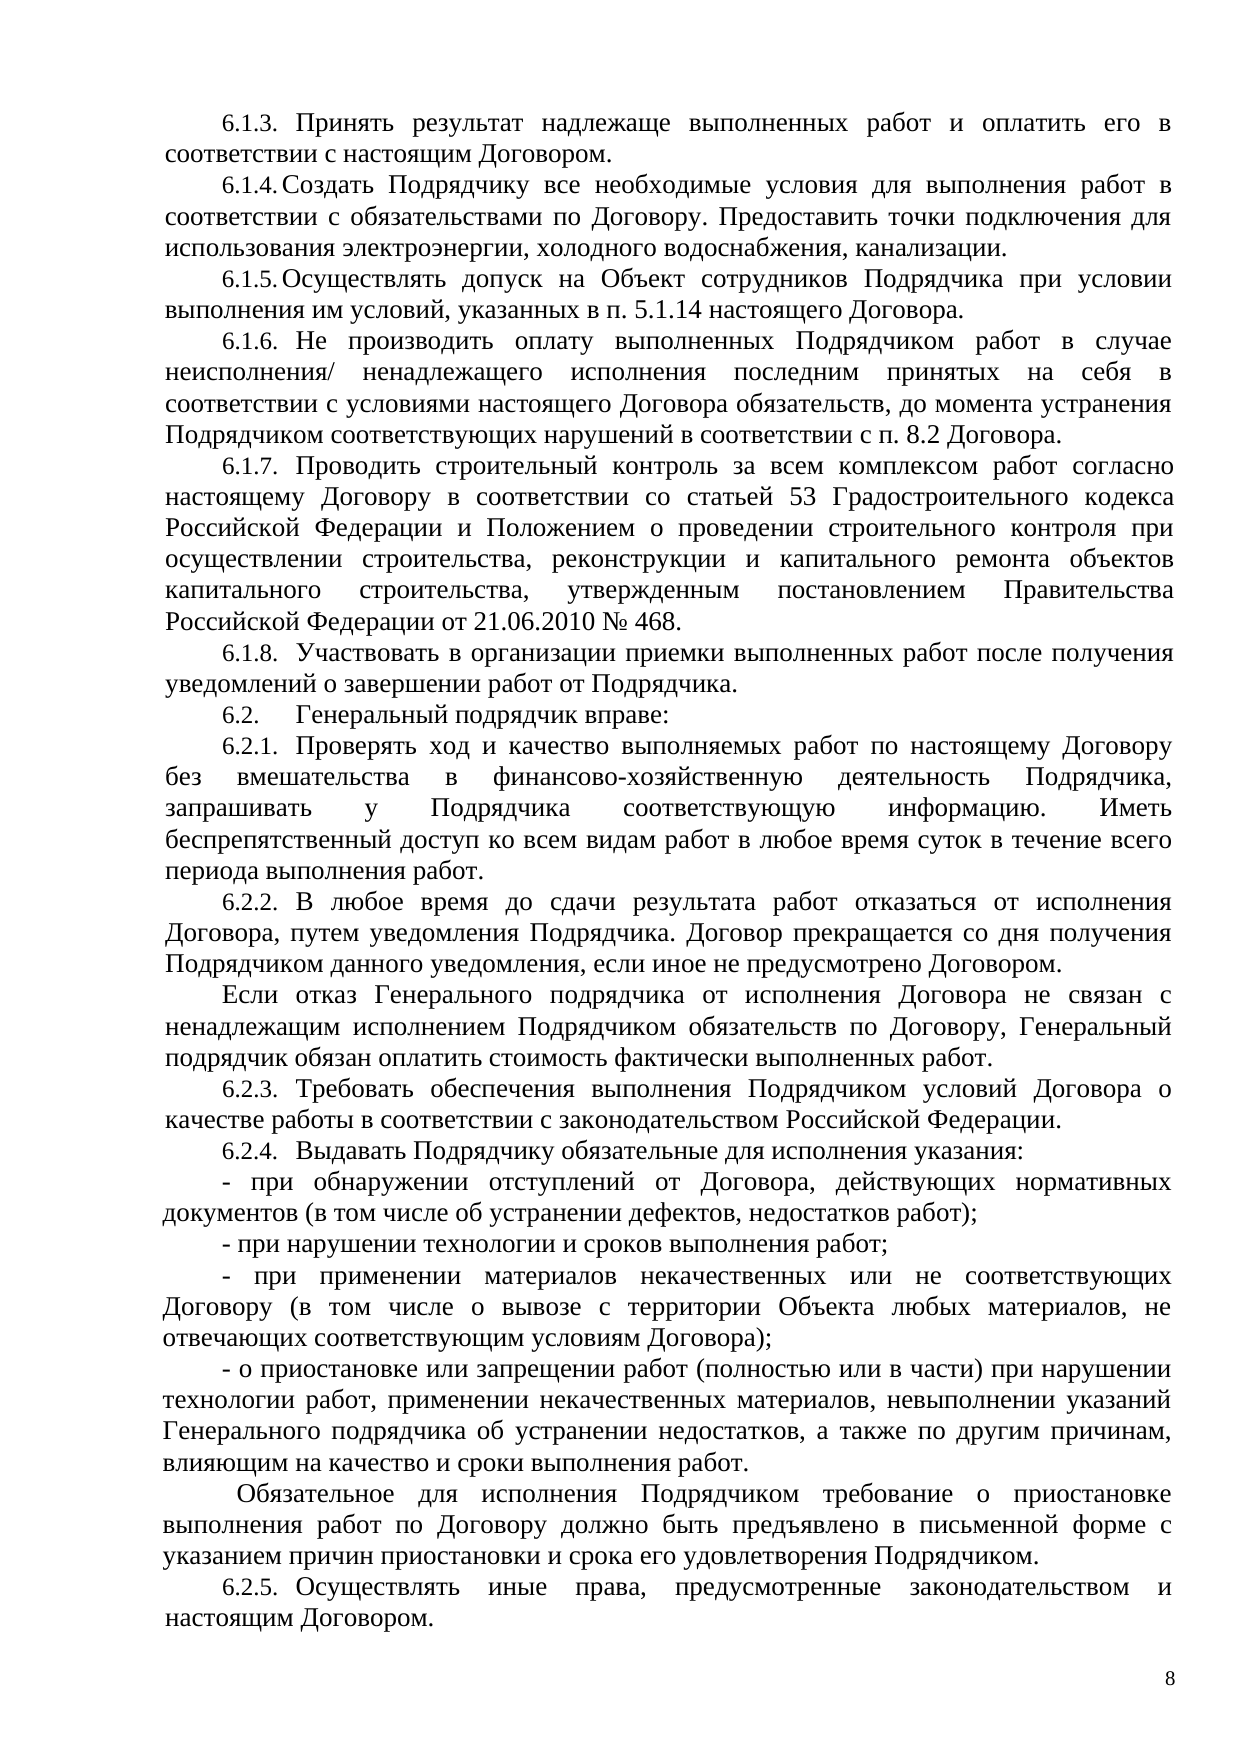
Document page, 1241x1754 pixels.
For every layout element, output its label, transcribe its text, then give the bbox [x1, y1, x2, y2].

text - при обнаружении отступлений от Договора, действующих нормативных документов (в том числе об устранении дефектов, недостатков работ); [162, 1165, 1173, 1228]
text - при нарушении технологии и сроков выполнения работ; [162, 1228, 1173, 1259]
list Осуществлять иные права, предусмотренные законодательством и настоящим Договором. [165, 1570, 1173, 1632]
list Принять результат надлежаще выполненных работ и оплатить его в соответствии с настоящим Договором. [164, 106, 1173, 169]
list В любое время до сдачи результата работ отказаться от исполнения Договора, путем уведомления Подрядчика. Договор прекращается со дня получения Подрядчиком данного уведомления, если иное не предусмотрено Договором. [165, 885, 1173, 978]
list Не производить оплату выполненных Подрядчиком работ в случае неисполнения/ ненадлежащего исполнения последним принятых на себя в соответствии с условиями настоящего Договора обязательств, до момента устранения Подрядчиком соответствующих нарушений в соответствии с п. 8.2 Договора. [165, 324, 1173, 449]
list Выдавать Подрядчику обязательные для исполнения указания: [162, 1134, 1173, 1165]
list Проверять ход и качество выполняемых работ по настоящему Договору без вмешательства в финансово-хозяйственную деятельность Подрядчика, запрашивать у Подрядчика соответствующую информацию. Иметь беспрепятственный доступ ко всем видам работ в любое время суток в течение всего периода выполнения работ. [165, 729, 1173, 885]
list Требовать обеспечения выполнения Подрядчиком условий Договора о качестве работы в соответствии с законодательством Российской Федерации. [165, 1072, 1173, 1134]
text Если отказ Генерального подрядчика от исполнения Договора не связан с ненадлежащим исполнением Подрядчиком обязательств по Договору, Генеральный подрядчик обязан оплатить стоимость фактически выполненных работ. [165, 978, 1173, 1072]
text - при применении материалов некачественных или не соответствующих Договору (в том числе о вывозе с территории Объекта любых материалов, не отвечающих соответствующим условиям Договора); [162, 1259, 1173, 1352]
list Создать Подрядчику все необходимые условия для выполнения работ в соответствии с обязательствами по Договору. Предоставить точки подключения для использования электроэнергии, холодного водоснабжения, канализации. [164, 169, 1173, 262]
text - о приостановке или запрещении работ (полностью или в части) при нарушении технологии работ, применении некачественных материалов, невыполнении указаний Генерального подрядчика об устранении недостатков, а также по другим причинам, влияющим на качество и сроки выполнения работ. [162, 1352, 1173, 1477]
list Проводить строительный контроль за всем комплексом работ согласно настоящему Договору в соответствии со статьей 53 Градостроительного кодекса Российской Федерации и Положением о проведении строительного контроля при осуществлении строительства, реконструкции и капитального ремонта объектов капитального строительства, утвержденным постановлением Правительства Российской Федерации от 21.06.2010 № 468. [165, 449, 1175, 636]
list Генеральный подрядчик вправе: [165, 698, 1175, 729]
text Обязательное для исполнения Подрядчиком требование о приостановке выполнения работ по Договору должно быть предъявлено в письменной форме с указанием причин приостановки и срока его удовлетворения Подрядчиком. [162, 1477, 1173, 1570]
list Участвовать в организации приемки выполненных работ после получения уведомлений о завершении работ от Подрядчика. [165, 636, 1175, 698]
list Осуществлять допуск на Объект сотрудников Подрядчика при условии выполнения им условий, указанных в п. 5.1.14 настоящего Договора. [164, 262, 1173, 324]
